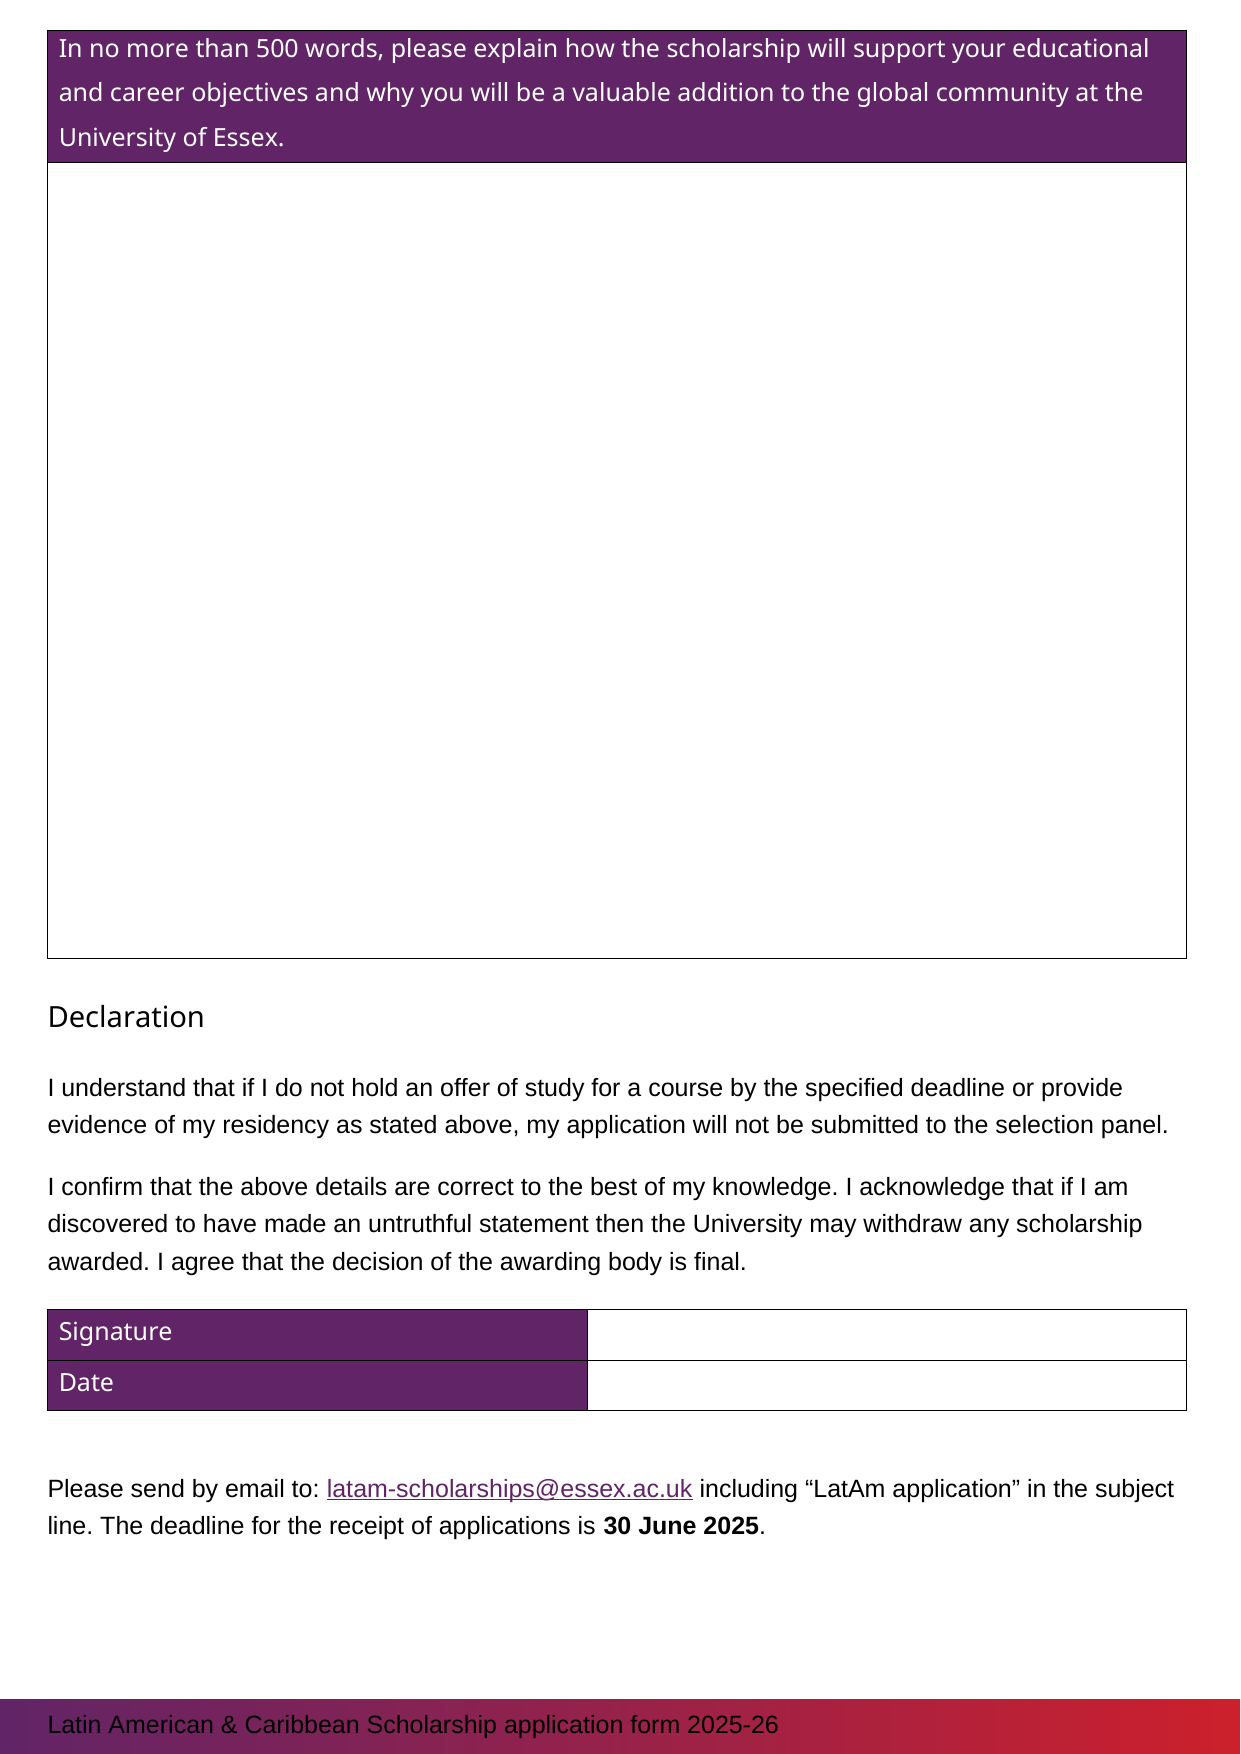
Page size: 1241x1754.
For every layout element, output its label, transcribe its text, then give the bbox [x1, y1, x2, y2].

text Declaration [47, 996, 1193, 1036]
text I understand that if I do not hold an offer of study for a course by the specified deadline or provide evidence of my residency as stated above, my application will not be submitted to the selection panel. [47, 1072, 1193, 1138]
text I confirm that the above details are correct to the best of my knowledge. I acknowledge that if I am discovered to have made an untruthful statement then the University may withdraw any scholarship awarded. I agree that the decision of the awarding body is final. [47, 1172, 1193, 1275]
table_header In no more than 500 words, please explain how the scholarship will support your educational and career objectives and why you will be a valuable addition to the global community at the University of Essex. [48, 31, 1186, 162]
table_cell [48, 163, 1186, 958]
table_header [588, 1310, 1186, 1360]
table_cell Date [48, 1361, 587, 1410]
table_header Signature [48, 1310, 587, 1360]
text Please send by email to: latam-scholarships@essex.ac.uk including “LatAm application” in the subject line. The deadline for the receipt of applications is 30 June 2025. [47, 1474, 1193, 1540]
table_cell [588, 1361, 1186, 1410]
